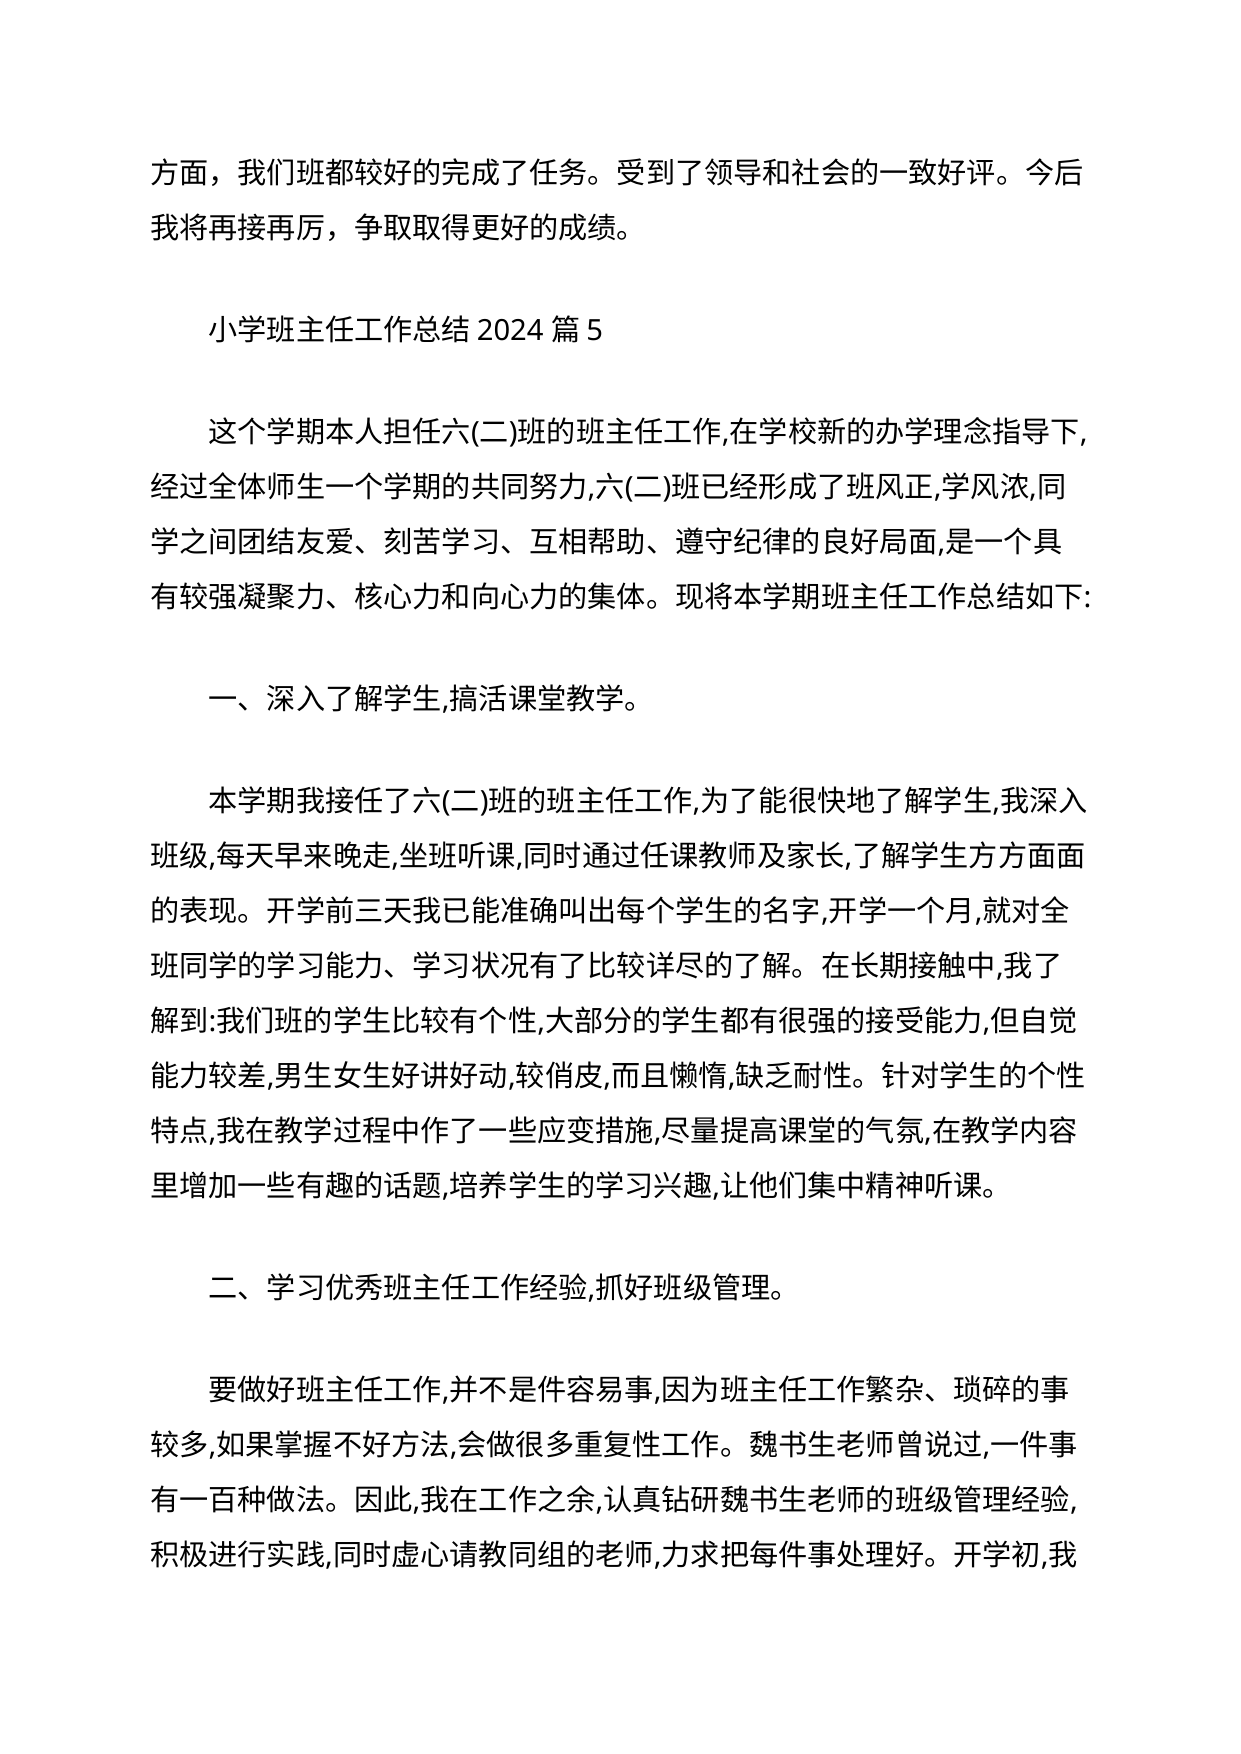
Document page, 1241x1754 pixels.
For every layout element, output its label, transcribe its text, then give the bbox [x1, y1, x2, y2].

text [150, 1367, 1090, 1574]
text 本学期我接任了六(二)班的班主任工作,为了能很快地了解学生,我深入班级,每天早来晚走,坐班听课,同时通过任课教师及家长,了解学生方方面面的表现。开学前三天我已能准确叫出每个学生的名字,开学一个月,就对全班同学的学习能力、学习状况有了比较详尽的了解。在长期接触中,我了解到:我们班的学生比较有个性,大部分的学生都有很强的接受能力,但自觉能力较差,男生女生好讲好动,较俏皮,而且懒惰,缺乏耐性。针对学生的个性特点,我在教学过程中作了一些应变措施,尽量提高课堂的气氛,在教学内容里增加一些有趣的话题,培养学生的学习兴趣,让他们集中精神听课。 [150, 778, 1090, 1205]
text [150, 150, 1090, 247]
text 这个学期本人担任六(二)班的班主任工作,在学校新的办学理念指导下,经过全体师生一个学期的共同努力,六(二)班已经形成了班风正,学风浓,同学之间团结友爱、刻苦学习、互相帮助、遵守纪律的良好局面,是一个具有较强凝聚力、核心力和向心力的集体。现将本学期班主任工作总结如下: [150, 409, 1090, 616]
text 小学班主任工作总结2024 篇5 [150, 307, 1090, 349]
text 一、深入了解学生,搞活课堂教学。 [150, 676, 1090, 718]
text 二、学习优秀班主任工作经验,抓好班级管理。 [150, 1264, 1090, 1307]
